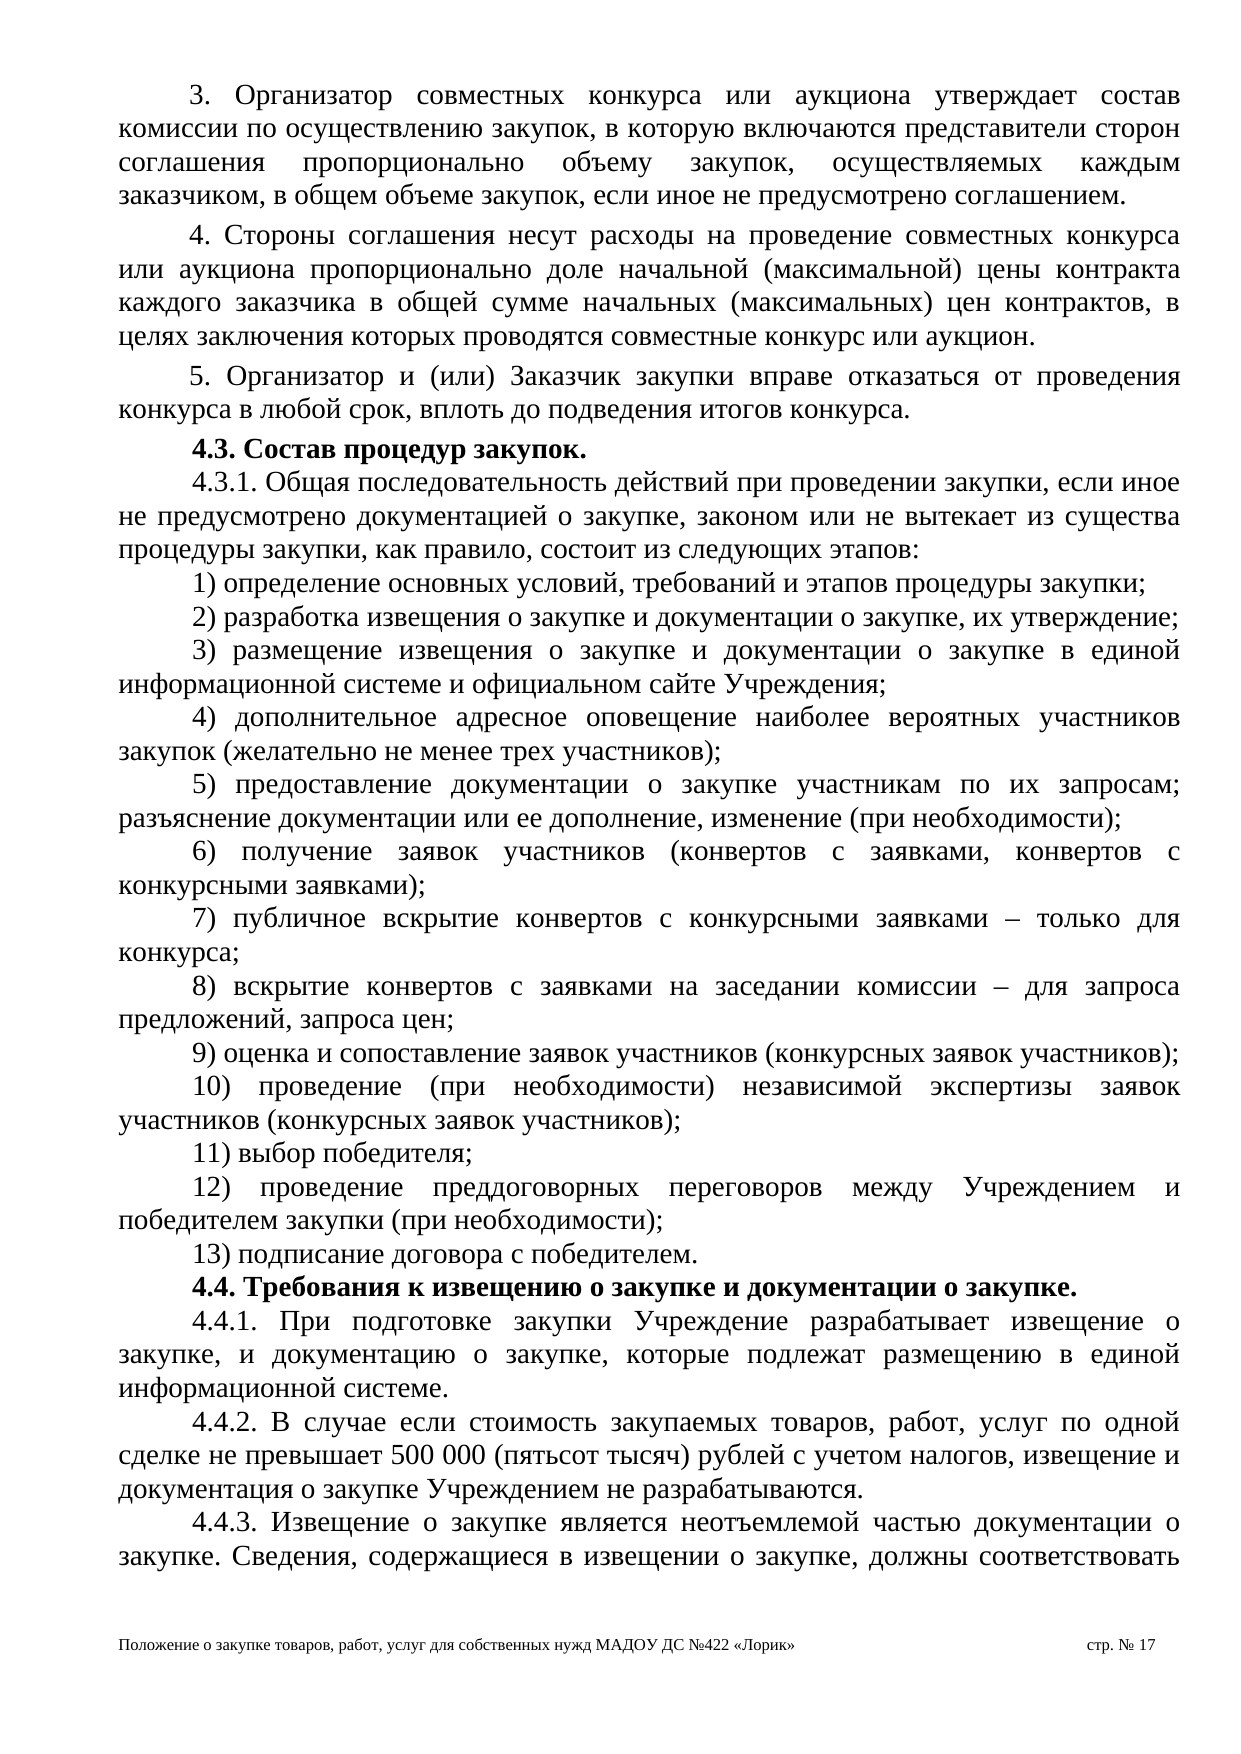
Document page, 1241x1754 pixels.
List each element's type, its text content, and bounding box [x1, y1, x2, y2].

text 1) определение основных условий, требований и этапов процедуры закупки; [118, 565, 1181, 599]
text 10) проведение (при необходимости) независимой экспертизы заявок участников (конкурсных заявок участников); [118, 1068, 1181, 1135]
text 5) предоставление документации о закупке участникам по их запросам; разъяснение документации или ее дополнение, изменение (при необходимости); [118, 766, 1181, 833]
text 4.3. Состав процедур закупок. [118, 431, 1181, 464]
text 4.4. Требования к извещению о закупке и документации о закупке. [118, 1269, 1181, 1303]
text 4. Стороны соглашения несут расходы на проведение совместных конкурса или аукциона пропорционально доле начальной (максимальной) цены контракта каждого заказчика в общей сумме начальных (максимальных) цен контрактов, в целях заключения которых проводятся совместные конкурс или аукцион. [118, 217, 1181, 351]
text 4.4.1. При подготовке закупки Учреждение разрабатывает извещение о закупке, и документацию о закупке, которые подлежат размещению в единой информационной системе. [118, 1303, 1181, 1404]
text 11) выбор победителя; [118, 1135, 1181, 1169]
text 7) публичное вскрытие конвертов с конкурсными заявками – только для конкурса; [118, 901, 1181, 968]
text 13) подписание договора с победителем. [118, 1236, 1181, 1269]
text 2) разработка извещения о закупке и документации о закупке, их утверждение; [118, 599, 1181, 632]
text 3) размещение извещения о закупке и документации о закупке в единой информационной системе и официальном сайте Учреждения; [118, 632, 1181, 699]
text 8) вскрытие конвертов с заявками на заседании комиссии – для запроса предложений, запроса цен; [118, 968, 1181, 1035]
text 6) получение заявок участников (конвертов с заявками, конвертов с конкурсными заявками); [118, 833, 1181, 901]
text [118, 1504, 1181, 1571]
text 4.4.2. В случае если стоимость закупаемых товаров, работ, услуг по одной сделке не превышает 500 000 (пятьсот тысяч) рублей с учетом налогов, извещение и документация о закупке Учреждением не разрабатываются. [118, 1404, 1181, 1504]
text 3. Организатор совместных конкурса или аукциона утверждает состав комиссии по осуществлению закупок, в которую включаются представители сторон соглашения пропорционально объему закупок, осуществляемых каждым заказчиком, в общем объеме закупок, если иное не предусмотрено соглашением. [118, 77, 1181, 211]
text 5. Организатор и (или) Заказчик закупки вправе отказаться от проведения конкурса в любой срок, вплоть до подведения итогов конкурса. [118, 358, 1181, 425]
text 4.3.1. Общая последовательность действий при проведении закупки, если иное не предусмотрено документацией о закупке, законом или не вытекает из существа процедуры закупки, как правило, состоит из следующих этапов: [118, 464, 1181, 565]
text 12) проведение преддоговорных переговоров между Учреждением и победителем закупки (при необходимости); [118, 1169, 1181, 1236]
text 4) дополнительное адресное оповещение наиболее вероятных участников закупок (желательно не менее трех участников); [118, 699, 1181, 766]
text 9) оценка и сопоставление заявок участников (конкурсных заявок участников); [118, 1035, 1181, 1068]
